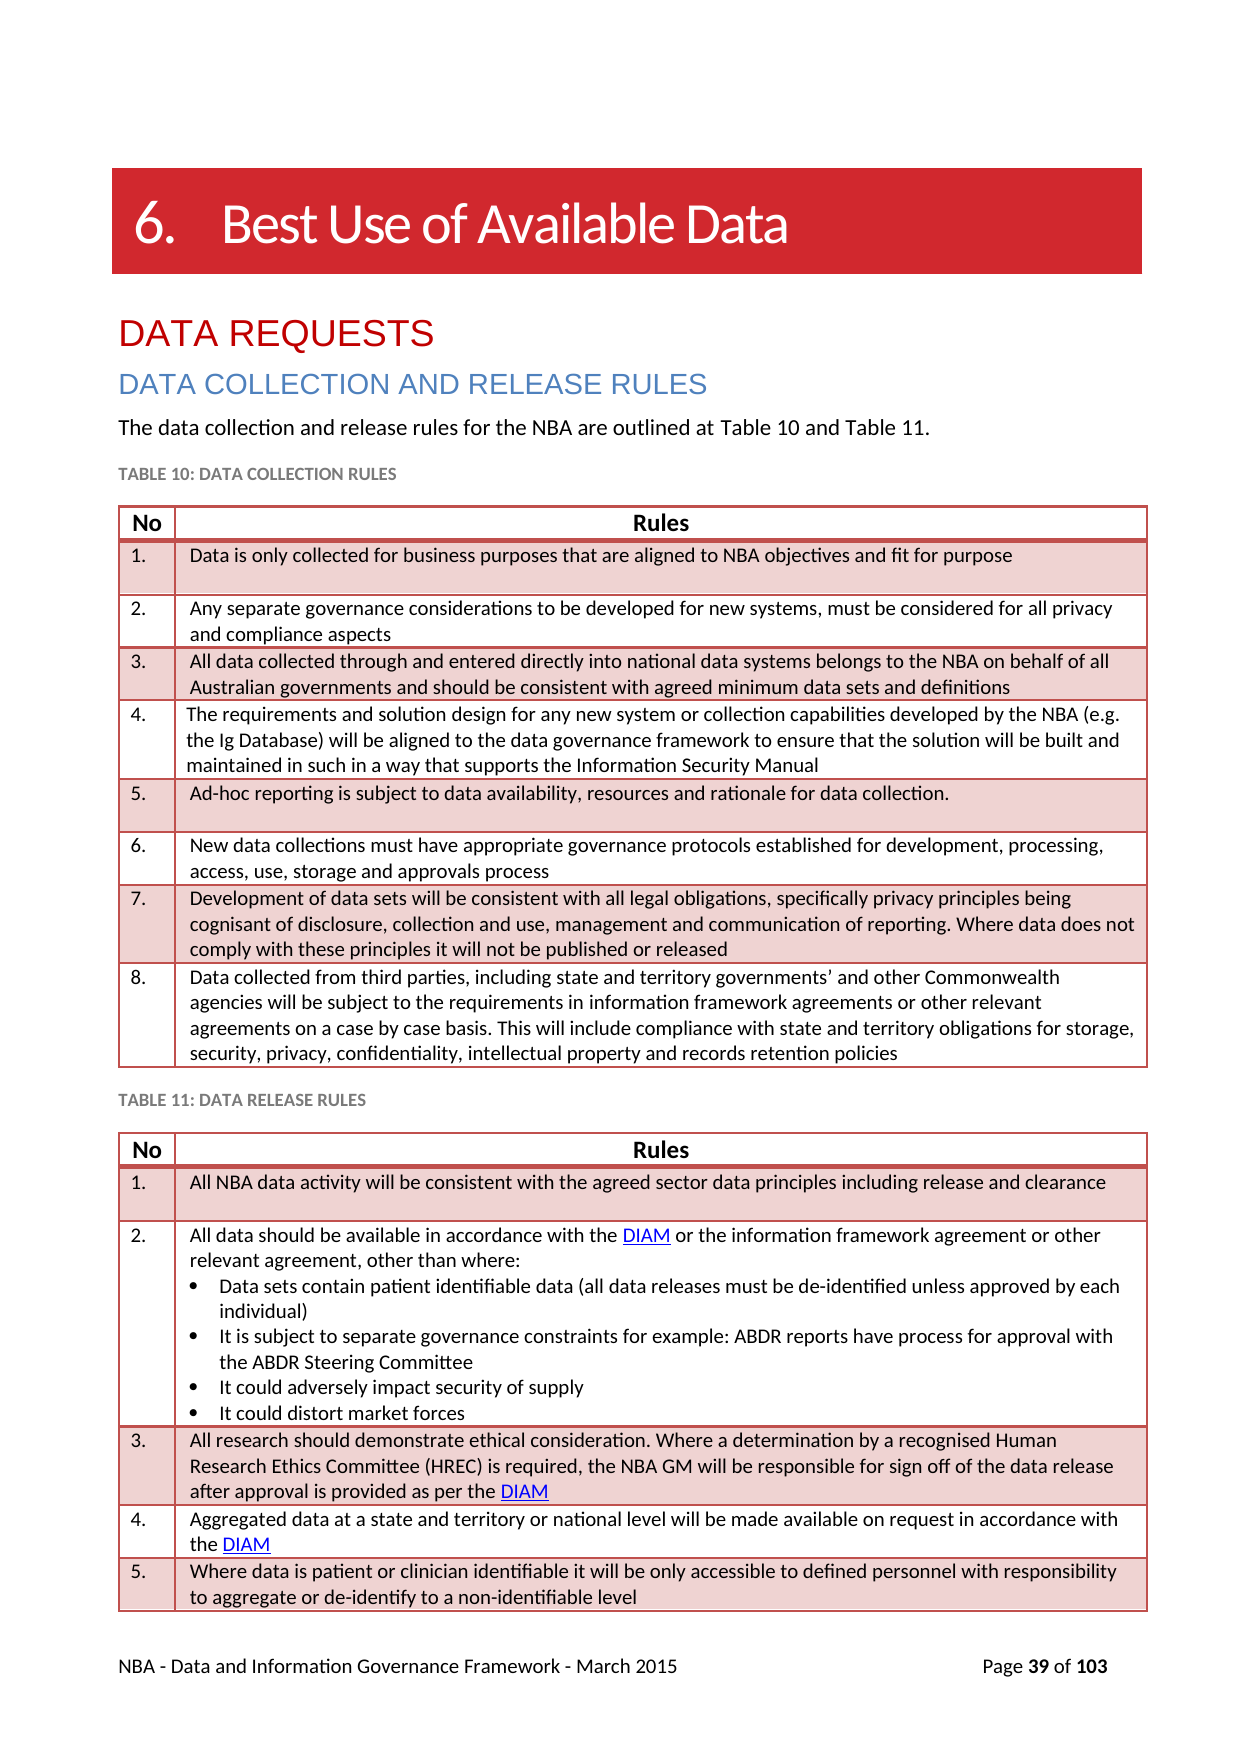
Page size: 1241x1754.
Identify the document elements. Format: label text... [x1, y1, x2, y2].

table_cell Where data is patient or clinician identifiable it will be only accessible to defined personnel with responsibility to aggregate or de-identify to a non-identifiable level [176, 1559, 1146, 1609]
table_cell The requirements and solution design for any new system or collection capabilities developed by the NBA (e.g. the Ig Database) will be aligned to the data governance framework to ensure that the solution will be built and maintained in such in a way that supports the Information Security Manual [176, 701, 1146, 778]
text Table 11: Data release rules [118, 1088, 1122, 1111]
table_cell [120, 596, 174, 646]
table_cell [120, 701, 174, 778]
text Table 10: Data collection rules [118, 462, 1122, 484]
subtitle Data collection and release rules [118, 367, 1122, 400]
table_cell All NBA data activity will be consistent with the agreed sector data principles including release and clearance [176, 1169, 1146, 1220]
table_cell All data should be available in accordance with the DIAM or the information framework agreement or other relevant agreement, other than where: Data sets contain patient identifiable data (all data releases must be de-identified unless approved by each individual) It is subject to separate governance constraints for example: ABDR reports have process for approval with the ABDR Steering Committee It could adversely impact security of supply It could distort market forces [176, 1222, 1146, 1425]
table_cell [120, 833, 174, 883]
table_cell [120, 543, 174, 593]
subtitle Data requests [118, 311, 1122, 354]
subtitle Best Use of Available Data [125, 181, 1130, 261]
table_cell [120, 649, 174, 699]
table_cell [120, 1559, 174, 1609]
table_cell Any separate governance considerations to be developed for new systems, must be considered for all privacy and compliance aspects [176, 596, 1146, 646]
table_cell Development of data sets will be consistent with all legal obligations, specifically privacy principles being cognisant of disclosure, collection and use, management and communication of reporting. Where data does not comply with these principles it will not be published or released [176, 886, 1146, 962]
table_header No [120, 508, 174, 538]
table_cell [120, 1169, 174, 1220]
table_cell Data collected from third parties, including state and territory governments’ and other Commonwealth agencies will be subject to the requirements in information framework agreements or other relevant agreements on a case by case basis. This will include compliance with state and territory obligations for storage, security, privacy, confidentiality, intellectual property and records retention policies [176, 964, 1146, 1066]
table_cell Ad-hoc reporting is subject to data availability, resources and rationale for data collection. [176, 780, 1146, 831]
table_cell [120, 964, 174, 1066]
table_cell [120, 886, 174, 962]
table_cell [120, 1222, 174, 1425]
text The data collection and release rules for the NBA are outlined at Table 10 and Table 11. [118, 413, 1122, 441]
table_cell Aggregated data at a state and territory or national level will be made available on request in accordance with the DIAM [176, 1506, 1146, 1557]
table_cell All data collected through and entered directly into national data systems belongs to the NBA on behalf of all Australian governments and should be consistent with agreed minimum data sets and definitions [176, 649, 1146, 699]
table_cell New data collections must have appropriate governance protocols established for development, processing, access, use, storage and approvals process [176, 833, 1146, 883]
table_cell Data is only collected for business purposes that are aligned to NBA objectives and fit for purpose [176, 543, 1146, 593]
table_cell All research should demonstrate ethical consideration. Where a determination by a recognised Human Research Ethics Committee (HREC) is required, the NBA GM will be responsible for sign off of the data release after approval is provided as per the DIAM [176, 1428, 1146, 1504]
table_cell [120, 1506, 174, 1557]
table_header Rules [176, 1134, 1146, 1164]
table_cell [120, 780, 174, 831]
table_cell [120, 1428, 174, 1504]
table_header No [120, 1134, 174, 1164]
table_header Rules [176, 508, 1146, 538]
